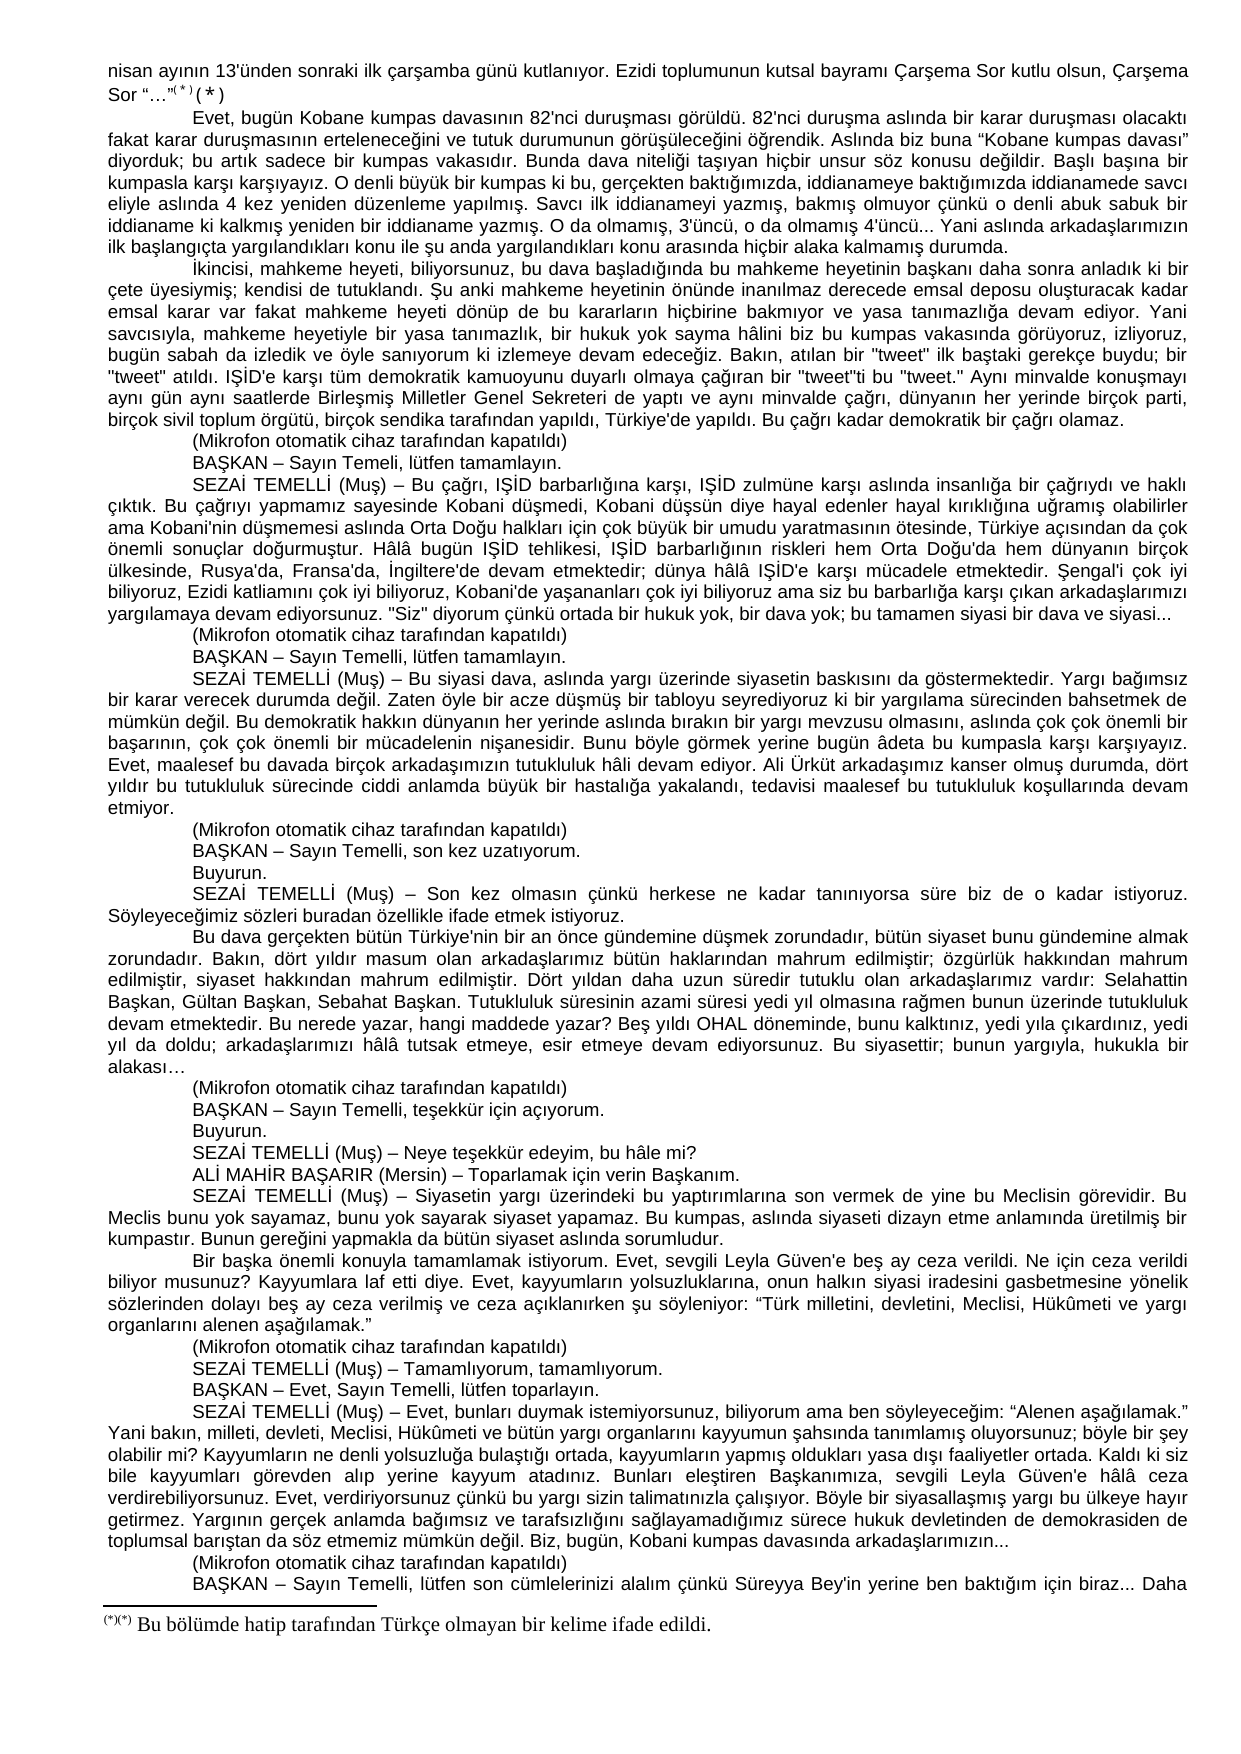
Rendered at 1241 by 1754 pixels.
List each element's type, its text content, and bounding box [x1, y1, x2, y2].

text İkincisi, mahkeme heyeti, biliyorsunuz, bu dava başladığında bu mahkeme heyetinin başkanı daha sonra anladık ki bir çete üyesiymiş; kendisi de tutuklandı. Şu anki mahkeme heyetinin önünde inanılmaz derecede emsal deposu oluşturacak kadar emsal karar var fakat mahkeme heyeti dönüp de bu kararların hiçbirine bakmıyor ve yasa tanımazlığa devam ediyor. Yani savcısıyla, mahkeme heyetiyle bir yasa tanımazlık, bir hukuk yok sayma hâlini biz bu kumpas vakasında görüyoruz, izliyoruz, bugün sabah da izledik ve öyle sanıyorum ki izlemeye devam edeceğiz. Bakın, atılan bir "tweet" ilk baştaki gerekçe buydu; bir "tweet" atıldı. IŞİD'e karşı tüm demokratik kamuoyunu duyarlı olmaya çağıran bir "tweet"ti bu "tweet." Aynı minvalde konuşmayı aynı gün aynı saatlerde Birleşmiş Milletler Genel Sekreteri de yaptı ve aynı minvalde çağrı, dünyanın her yerinde birçok parti, birçok sivil toplum örgütü, birçok sendika tarafından yapıldı, Türkiye'de yapıldı. Bu çağrı kadar demokratik bir çağrı olamaz. [108, 258, 1189, 430]
text Bir başka önemli konuyla tamamlamak istiyorum. Evet, sevgili Leyla Güven'e beş ay ceza verildi. Ne için ceza verildi biliyor musunuz? Kayyumlara laf etti diye. Evet, kayyumların yolsuzluklarına, onun halkın siyasi iradesini gasbetmesine yönelik sözlerinden dolayı beş ay ceza verilmiş ve ceza açıklanırken şu söyleniyor: “Türk milletini, devletini, Meclisi, Hükûmeti ve yargı organlarını alenen aşağılamak.” [108, 1249, 1189, 1336]
text Bu dava gerçekten bütün Türkiye'nin bir an önce gündemine düşmek zorundadır, bütün siyaset bunu gündemine almak zorundadır. Bakın, dört yıldır masum olan arkadaşlarımız bütün haklarından mahrum edilmiştir; özgürlük hakkından mahrum edilmiştir, siyaset hakkından mahrum edilmiştir. Dört yıldan daha uzun süredir tutuklu olan arkadaşlarımız vardır: Selahattin Başkan, Gültan Başkan, Sebahat Başkan. Tutukluluk süresinin azami süresi yedi yıl olmasına rağmen bunun üzerinde tutukluluk devam etmektedir. Bu nerede yazar, hangi maddede yazar? Beş yıldı OHAL döneminde, bunu kalktınız, yedi yıla çıkardınız, yedi yıl da doldu; arkadaşlarımızı hâlâ tutsak etmeye, esir etmeye devam ediyorsunuz. Bu siyasettir; bunun yargıyla, hukukla bir alakası… [108, 926, 1189, 1077]
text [108, 1573, 1189, 1594]
text Buyurun. [108, 861, 1189, 883]
text SEZAİ TEMELLİ (Muş) – Bu çağrı, IŞİD barbarlığına karşı, IŞİD zulmüne karşı aslında insanlığa bir çağrıydı ve haklı çıktık. Bu çağrıyı yapmamız sayesinde Kobani düşmedi, Kobani düşsün diye hayal edenler hayal kırıklığına uğramış olabilirler ama Kobani'nin düşmemesi aslında Orta Doğu halkları için çok büyük bir umudu yaratmasının ötesinde, Türkiye açısından da çok önemli sonuçlar doğurmuştur. Hâlâ bugün IŞİD tehlikesi, IŞİD barbarlığının riskleri hem Orta Doğu'da hem dünyanın birçok ülkesinde, Rusya'da, Fransa'da, İngiltere'de devam etmektedir; dünya hâlâ IŞİD'e karşı mücadele etmektedir. Şengal'i çok iyi biliyoruz, Ezidi katliamını çok iyi biliyoruz, Kobani'de yaşananları çok iyi biliyoruz ama siz bu barbarlığa karşı çıkan arkadaşlarımızı yargılamaya devam ediyorsunuz. "Siz" diyorum çünkü ortada bir hukuk yok, bir dava yok; bu tamamen siyasi bir dava ve siyasi... [108, 473, 1189, 624]
text Buyurun. [108, 1120, 1189, 1142]
text SEZAİ TEMELLİ (Muş) – Neye teşekkür edeyim, bu hâle mi? [108, 1142, 1189, 1163]
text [108, 60, 1189, 107]
text ALİ MAHİR BAŞARIR (Mersin) – Toparlamak için verin Başkanım. [108, 1163, 1189, 1185]
text (Mikrofon otomatik cihaz tarafından kapatıldı) [108, 818, 1189, 840]
text BAŞKAN – Sayın Temeli, lütfen tamamlayın. [108, 452, 1189, 473]
text SEZAİ TEMELLİ (Muş) – Bu siyasi dava, aslında yargı üzerinde siyasetin baskısını da göstermektedir. Yargı bağımsız bir karar verecek durumda değil. Zaten öyle bir acze düşmüş bir tabloyu seyrediyoruz ki bir yargılama sürecinden bahsetmek de mümkün değil. Bu demokratik hakkın dünyanın her yerinde aslında bırakın bir yargı mevzusu olmasını, aslında çok çok önemli bir başarının, çok çok önemli bir mücadelenin nişanesidir. Bunu böyle görmek yerine bugün âdeta bu kumpasla karşı karşıyayız. Evet, maalesef bu davada birçok arkadaşımızın tutukluluk hâli devam ediyor. Ali Ürküt arkadaşımız kanser olmuş durumda, dört yıldır bu tutukluluk sürecinde ciddi anlamda büyük bir hastalığa yakalandı, tedavisi maalesef bu tutukluluk koşullarında devam etmiyor. [108, 667, 1189, 818]
text SEZAİ TEMELLİ (Muş) – Siyasetin yargı üzerindeki bu yaptırımlarına son vermek de yine bu Meclisin görevidir. Bu Meclis bunu yok sayamaz, bunu yok sayarak siyaset yapamaz. Bu kumpas, aslında siyaseti dizayn etme anlamında üretilmiş bir kumpastır. Bunun gereğini yapmakla da bütün siyaset aslında sorumludur. [108, 1185, 1189, 1249]
text BAŞKAN – Sayın Temelli, lütfen tamamlayın. [108, 646, 1189, 667]
text SEZAİ TEMELLİ (Muş) – Evet, bunları duymak istemiyorsunuz, biliyorum ama ben söyleyeceğim: “Alenen aşağılamak.” Yani bakın, milleti, devleti, Meclisi, Hükûmeti ve bütün yargı organlarını kayyumun şahsında tanımlamış oluyorsunuz; böyle bir şey olabilir mi? Kayyumların ne denli yolsuzluğa bulaştığı ortada, kayyumların yapmış oldukları yasa dışı faaliyetler ortada. Kaldı ki siz bile kayyumları görevden alıp yerine kayyum atadınız. Bunları eleştiren Başkanımıza, sevgili Leyla Güven'e hâlâ ceza verdirebiliyorsunuz. Evet, verdiriyorsunuz çünkü bu yargı sizin talimatınızla çalışıyor. Böyle bir siyasallaşmış yargı bu ülkeye hayır getirmez. Yargının gerçek anlamda bağımsız ve tarafsızlığını sağlayamadığımız sürece hukuk devletinden de demokrasiden de toplumsal barıştan da söz etmemiz mümkün değil. Biz, bugün, Kobani kumpas davasında arkadaşlarımızın... [108, 1401, 1189, 1551]
text SEZAİ TEMELLİ (Muş) – Tamamlıyorum, tamamlıyorum. [108, 1357, 1189, 1379]
text (Mikrofon otomatik cihaz tarafından kapatıldı) [108, 1077, 1189, 1099]
text (Mikrofon otomatik cihaz tarafından kapatıldı) [108, 1551, 1189, 1573]
text (Mikrofon otomatik cihaz tarafından kapatıldı) [108, 624, 1189, 646]
text (Mikrofon otomatik cihaz tarafından kapatıldı) [108, 430, 1189, 452]
text BAŞKAN – Sayın Temelli, son kez uzatıyorum. [108, 840, 1189, 861]
text (Mikrofon otomatik cihaz tarafından kapatıldı) [108, 1336, 1189, 1357]
text Evet, bugün Kobane kumpas davasının 82'nci duruşması görüldü. 82'nci duruşma aslında bir karar duruşması olacaktı fakat karar duruşmasının erteleneceğini ve tutuk durumunun görüşüleceğini öğrendik. Aslında biz buna “Kobane kumpas davası” diyorduk; bu artık sadece bir kumpas vakasıdır. Bunda dava niteliği taşıyan hiçbir unsur söz konusu değildir. Başlı başına bir kumpasla karşı karşıyayız. O denli büyük bir kumpas ki bu, gerçekten baktığımızda, iddianameye baktığımızda iddianamede savcı eliyle aslında 4 kez yeniden düzenleme yapılmış. Savcı ilk iddianameyi yazmış, bakmış olmuyor çünkü o denli abuk sabuk bir iddianame ki kalkmış yeniden bir iddianame yazmış. O da olmamış, 3'üncü, o da olmamış 4'üncü... Yani aslında arkadaşlarımızın ilk başlangıçta yargılandıkları konu ile şu anda yargılandıkları konu arasında hiçbir alaka kalmamış durumda. [108, 107, 1189, 258]
text BAŞKAN – Sayın Temelli, teşekkür için açıyorum. [108, 1099, 1189, 1120]
text SEZAİ TEMELLİ (Muş) – Son kez olmasın çünkü herkese ne kadar tanınıyorsa süre biz de o kadar istiyoruz. Söyleyeceğimiz sözleri buradan özellikle ifade etmek istiyoruz. [108, 883, 1189, 926]
text BAŞKAN – Evet, Sayın Temelli, lütfen toparlayın. [108, 1379, 1189, 1401]
